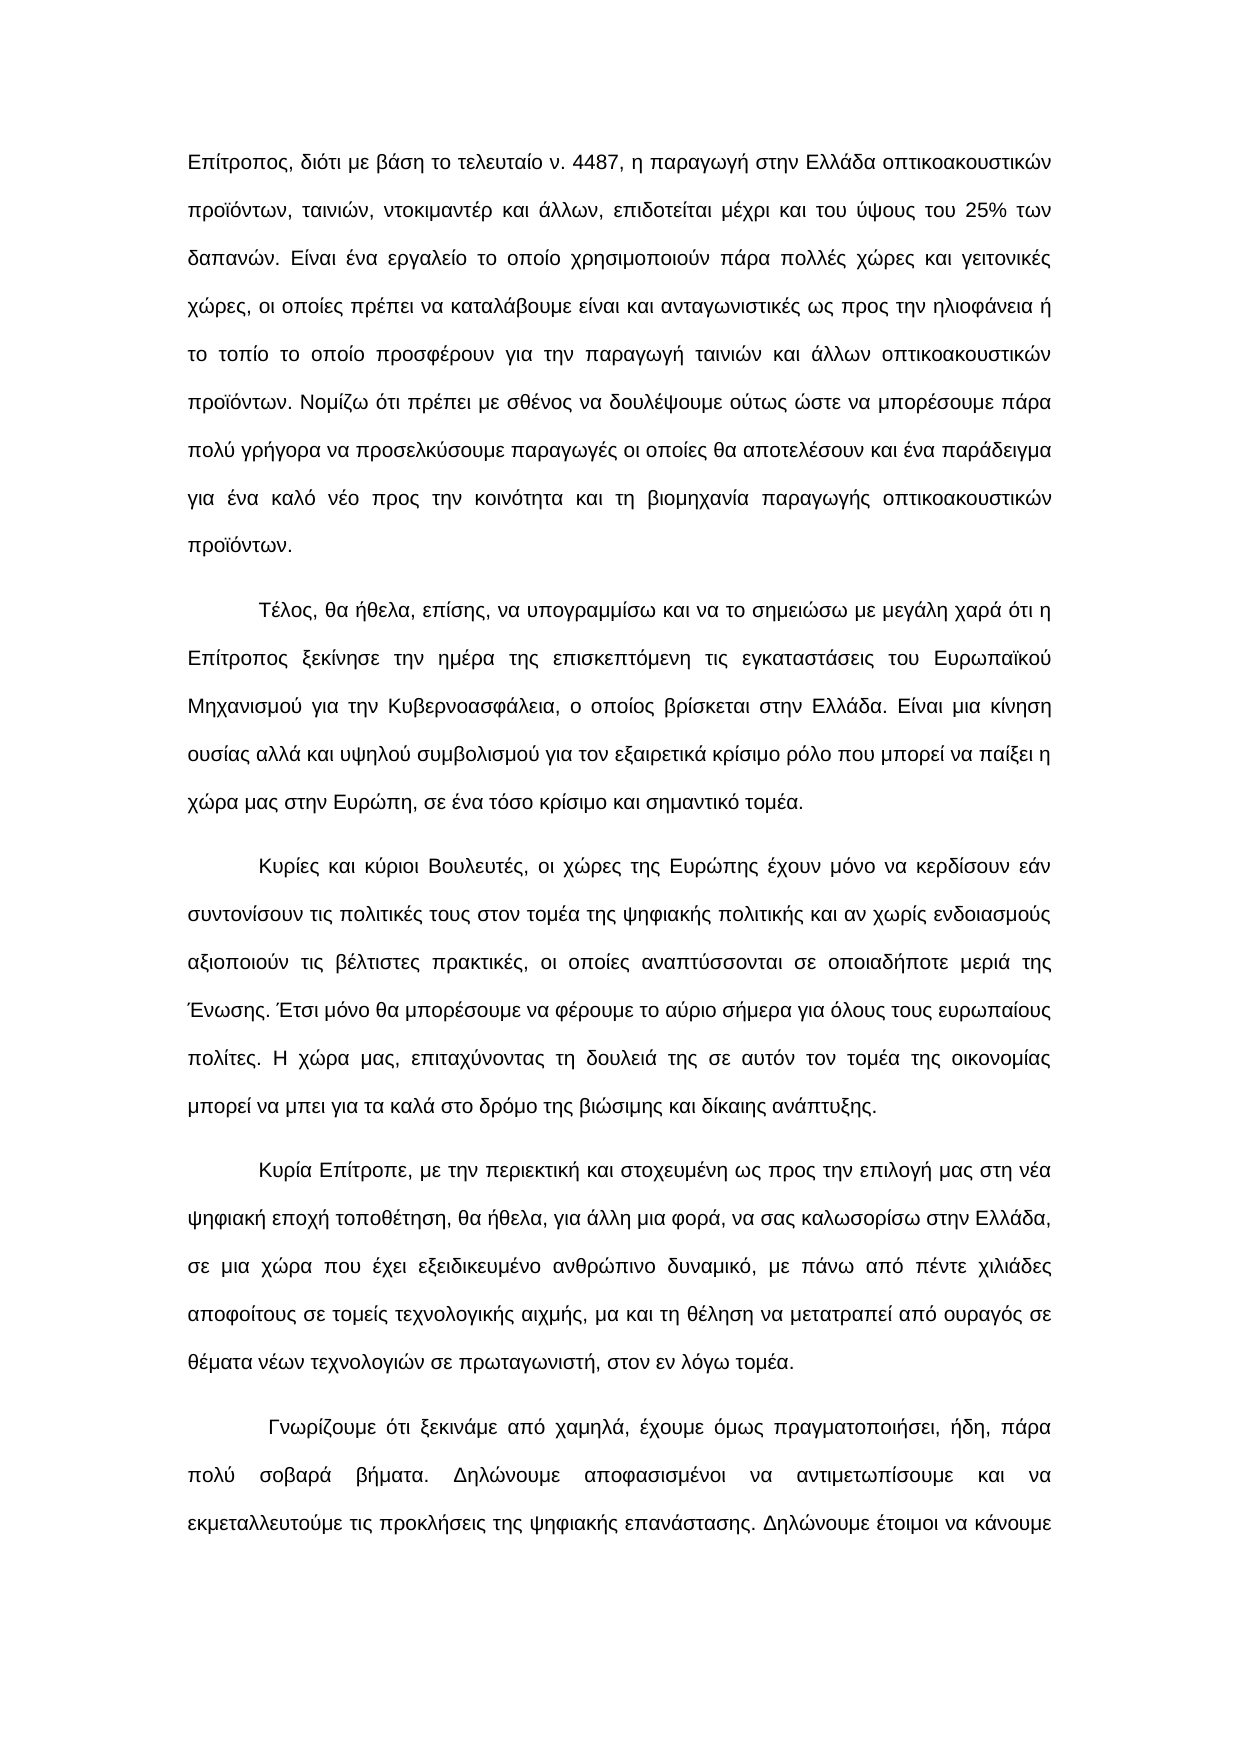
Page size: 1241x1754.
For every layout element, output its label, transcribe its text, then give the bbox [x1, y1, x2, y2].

text Κυρίες και κύριοι Βουλευτές, οι χώρες της Ευρώπης έχουν μόνο να κερδίσουν εάν συντονίσουν τις πολιτικές τους στον τομέα της ψηφιακής πολιτικής και αν χωρίς ενδοιασμούς αξιοποιούν τις βέλτιστες πρακτικές, οι οποίες αναπτύσσονται σε οποιαδήποτε μεριά της Ένωσης. Έτσι μόνο θα μπορέσουμε να φέρουμε το αύριο σήμερα για όλους τους ευρωπαίους πολίτες. Η χώρα μας, επιταχύνοντας τη δουλειά της σε αυτόν τον τομέα της οικονομίας μπορεί να μπει για τα καλά στο δρόμο της βιώσιμης και δίκαιης ανάπτυξης. [187, 854, 1053, 1118]
text Τέλος, θα ήθελα, επίσης, να υπογραμμίσω και να το σημειώσω με μεγάλη χαρά ότι η Επίτροπος ξεκίνησε την ημέρα της επισκεπτόμενη τις εγκαταστάσεις του Ευρωπαϊκού Μηχανισμού για την Κυβερνοασφάλεια, ο οποίος βρίσκεται στην Ελλάδα. Είναι μια κίνηση ουσίας αλλά και υψηλού συμβολισμού για τον εξαιρετικά κρίσιμο ρόλο που μπορεί να παίξει η χώρα μας στην Ευρώπη, σε ένα τόσο κρίσιμο και σημαντικό τομέα. [187, 598, 1053, 813]
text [187, 1414, 1053, 1534]
text Κυρία Επίτροπε, με την περιεκτική και στοχευμένη ως προς την επιλογή μας στη νέα ψηφιακή εποχή τοποθέτηση, θα ήθελα, για άλλη μια φορά, να σας καλωσορίσω στην Ελλάδα, σε μια χώρα που έχει εξειδικευμένο ανθρώπινο δυναμικό, με πάνω από πέντε χιλιάδες αποφοίτους σε τομείς τεχνολογικής αιχμής, μα και τη θέληση να μετατραπεί από ουραγός σε θέματα νέων τεχνολογιών σε πρωταγωνιστή, στον εν λόγω τομέα. [187, 1158, 1053, 1374]
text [187, 150, 1053, 557]
